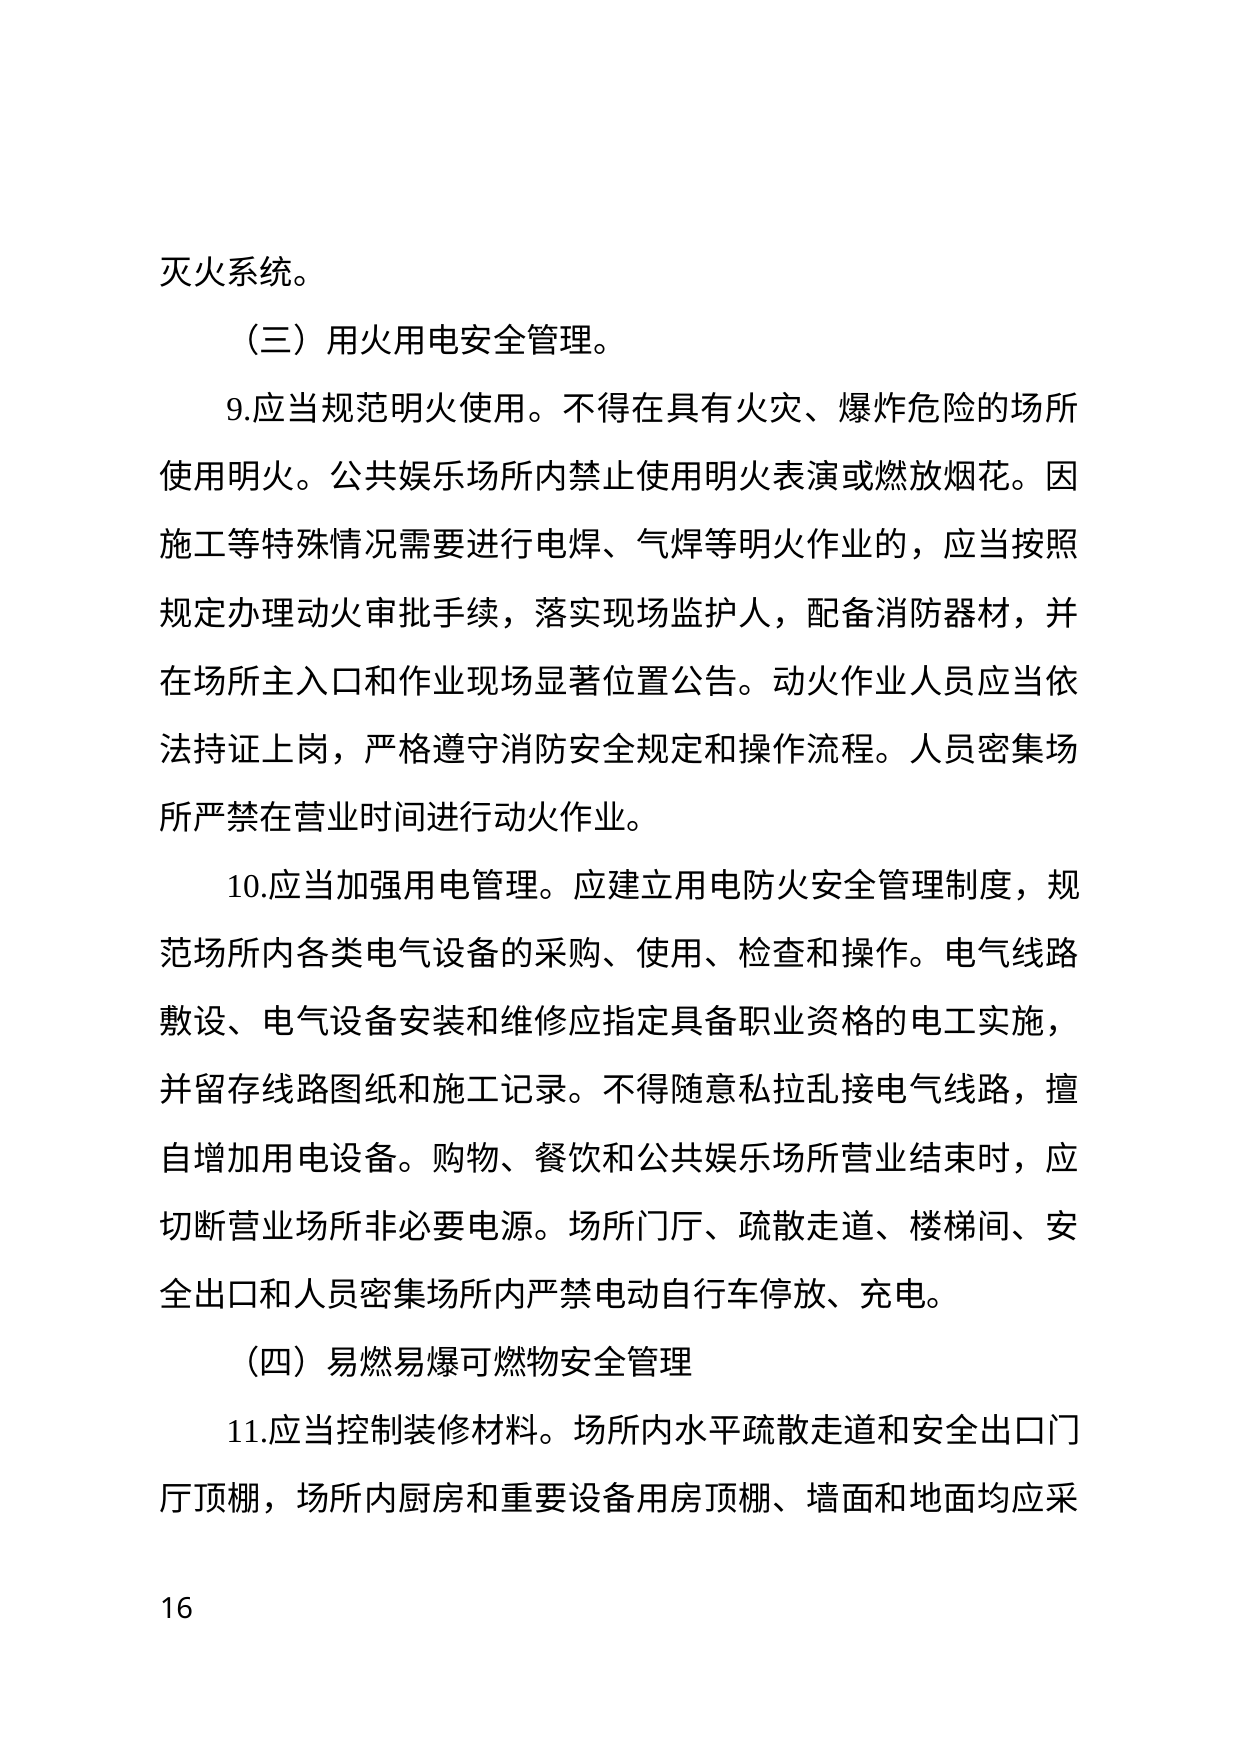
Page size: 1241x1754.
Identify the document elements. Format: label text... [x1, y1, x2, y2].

text （三）用火用电安全管理。 [159, 304, 1081, 372]
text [159, 1394, 1081, 1530]
text 10.应当加强用电管理。应建立用电防火安全管理制度，规范场所内各类电气设备的采购、使用、检查和操作。电气线路敷设、电气设备安装和维修应指定具备职业资格的电工实施，并留存线路图纸和施工记录。不得随意私拉乱接电气线路，擅自增加用电设备。购物、餐饮和公共娱乐场所营业结束时，应切断营业场所非必要电源。场所门厅、疏散走道、楼梯间、安全出口和人员密集场所内严禁电动自行车停放、充电。 [159, 849, 1081, 1326]
text 9.应当规范明火使用。不得在具有火灾、爆炸危险的场所使用明火。公共娱乐场所内禁止使用明火表演或燃放烟花。因施工等特殊情况需要进行电焊、气焊等明火作业的，应当按照规定办理动火审批手续，落实现场监护人，配备消防器材，并在场所主入口和作业现场显著位置公告。动火作业人员应当依法持证上岗，严格遵守消防安全规定和操作流程。人员密集场所严禁在营业时间进行动火作业。 [159, 372, 1081, 849]
text （四）易燃易爆可燃物安全管理 [159, 1326, 1081, 1394]
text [159, 236, 1081, 304]
